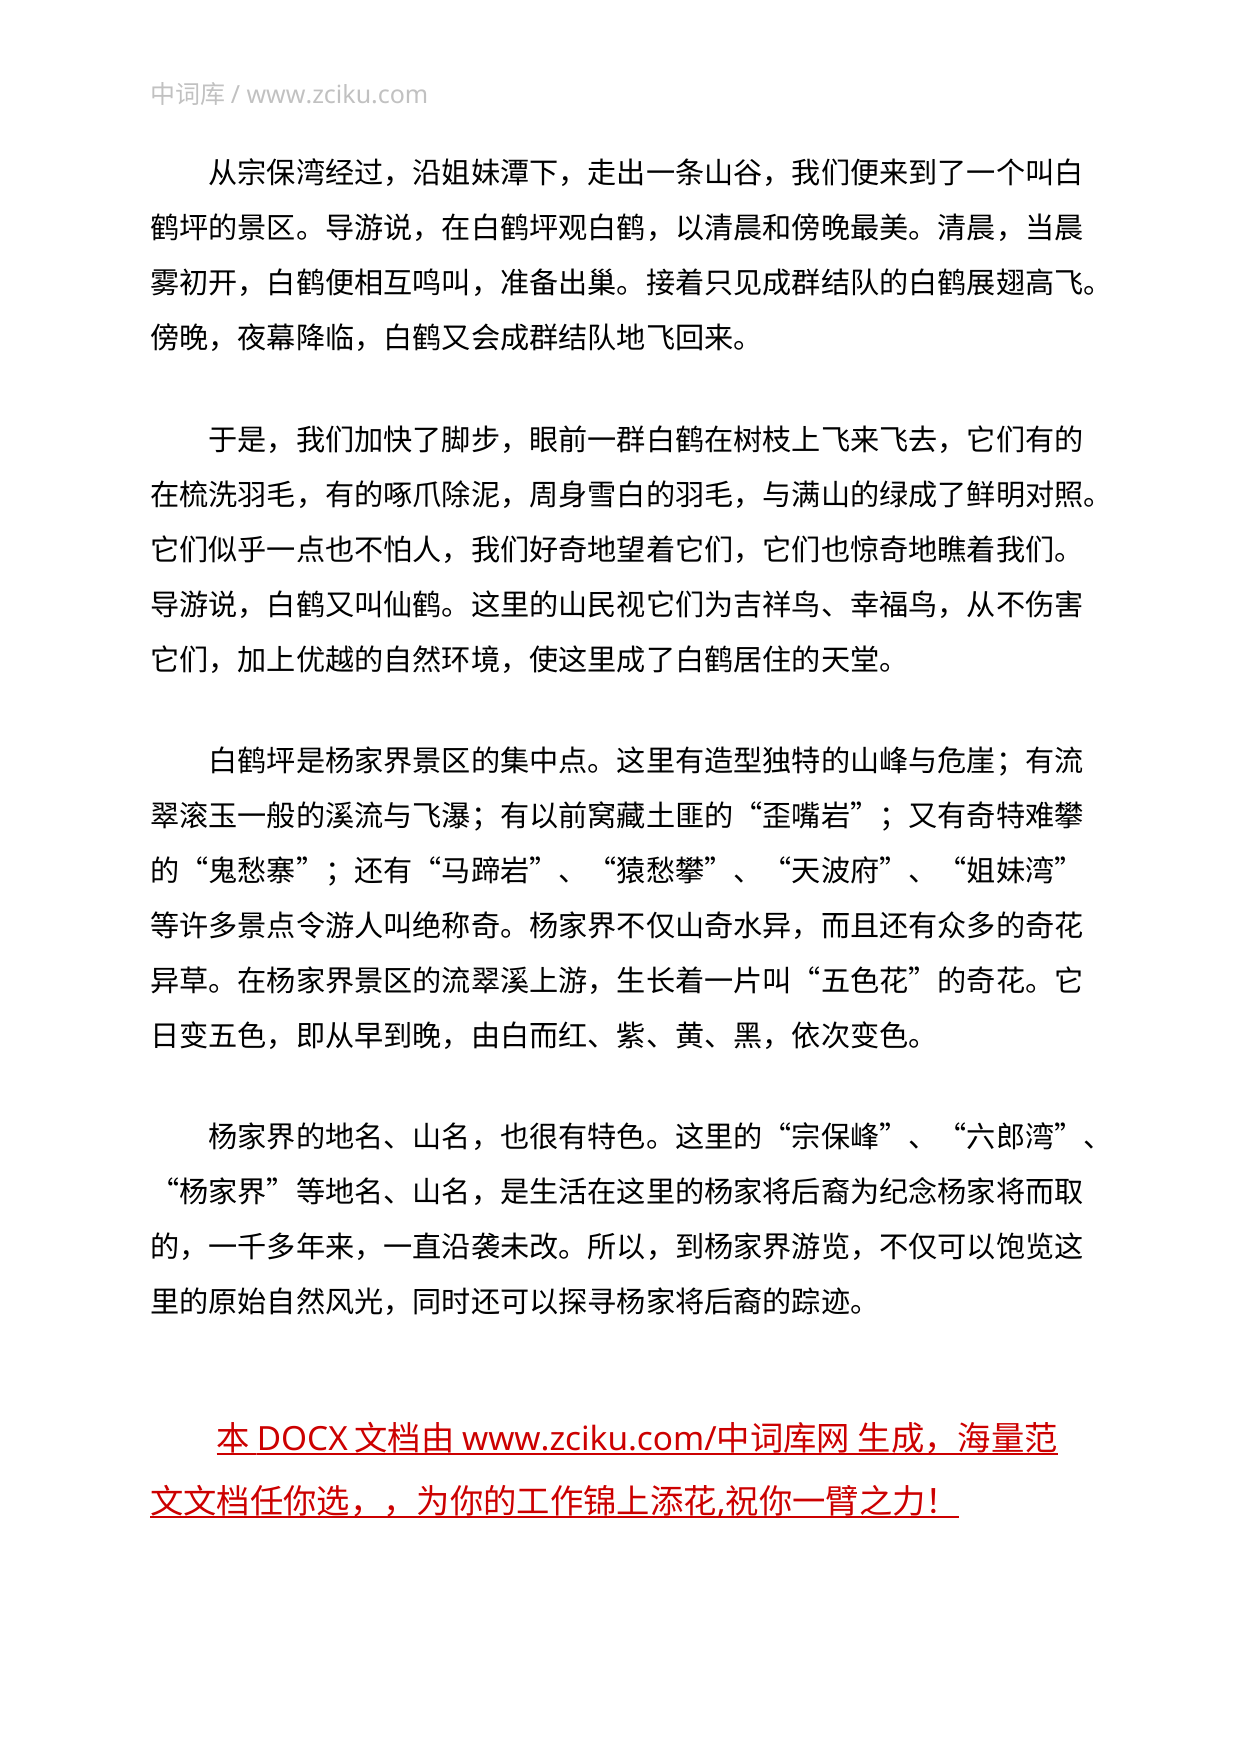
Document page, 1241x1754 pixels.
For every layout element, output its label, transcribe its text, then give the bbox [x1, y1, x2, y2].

text 从宗保湾经过，沿姐妹潭下，走出一条山谷，我们便来到了一个叫白鹤坪的景区。导游说，在白鹤坪观白鹤，以清晨和傍晚最美。清晨，当晨雾初开，白鹤便相互鸣叫，准备出巢。接着只见成群结队的白鹤展翅高飞。傍晚，夜幕降临，白鹤又会成群结队地飞回来。 [150, 150, 1090, 357]
text 于是，我们加快了脚步，眼前一群白鹤在树枝上飞来飞去，它们有的在梳洗羽毛，有的啄爪除泥，周身雪白的羽毛，与满山的绿成了鲜明对照。它们似乎一点也不怕人，我们好奇地望着它们，它们也惊奇地瞧着我们。导游说，白鹤又叫仙鹤。这里的山民视它们为吉祥鸟、幸福鸟，从不伤害它们，加上优越的自然环境，使这里成了白鹤居住的天堂。 [150, 416, 1090, 678]
text 本DOCX文档由 www.zciku.com/中词库网 生成，海量范文文档任你选，，为你的工作锦上添花,祝你一臂之力！ [150, 1412, 1090, 1523]
text 杨家界的地名、山名，也很有特色。这里的“宗保峰”、“六郎湾”、“杨家界”等地名、山名，是生活在这里的杨家将后裔为纪念杨家将而取的，一千多年来，一直沿袭未改。所以，到杨家界游览，不仅可以饱览这里的原始自然风光，同时还可以探寻杨家将后裔的踪迹。 [150, 1114, 1090, 1321]
text 白鹤坪是杨家界景区的集中点。这里有造型独特的山峰与危崖；有流翠滚玉一般的溪流与飞瀑；有以前窝藏土匪的“歪嘴岩”；又有奇特难攀的“鬼愁寨”；还有“马蹄岩”、“猿愁攀”、“天波府”、“姐妹湾”等许多景点令游人叫绝称奇。杨家界不仅山奇水异，而且还有众多的奇花异草。在杨家界景区的流翠溪上游，生长着一片叫“五色花”的奇花。它日变五色，即从早到晚，由白而红、紫、黄、黑，依次变色。 [150, 738, 1090, 1054]
